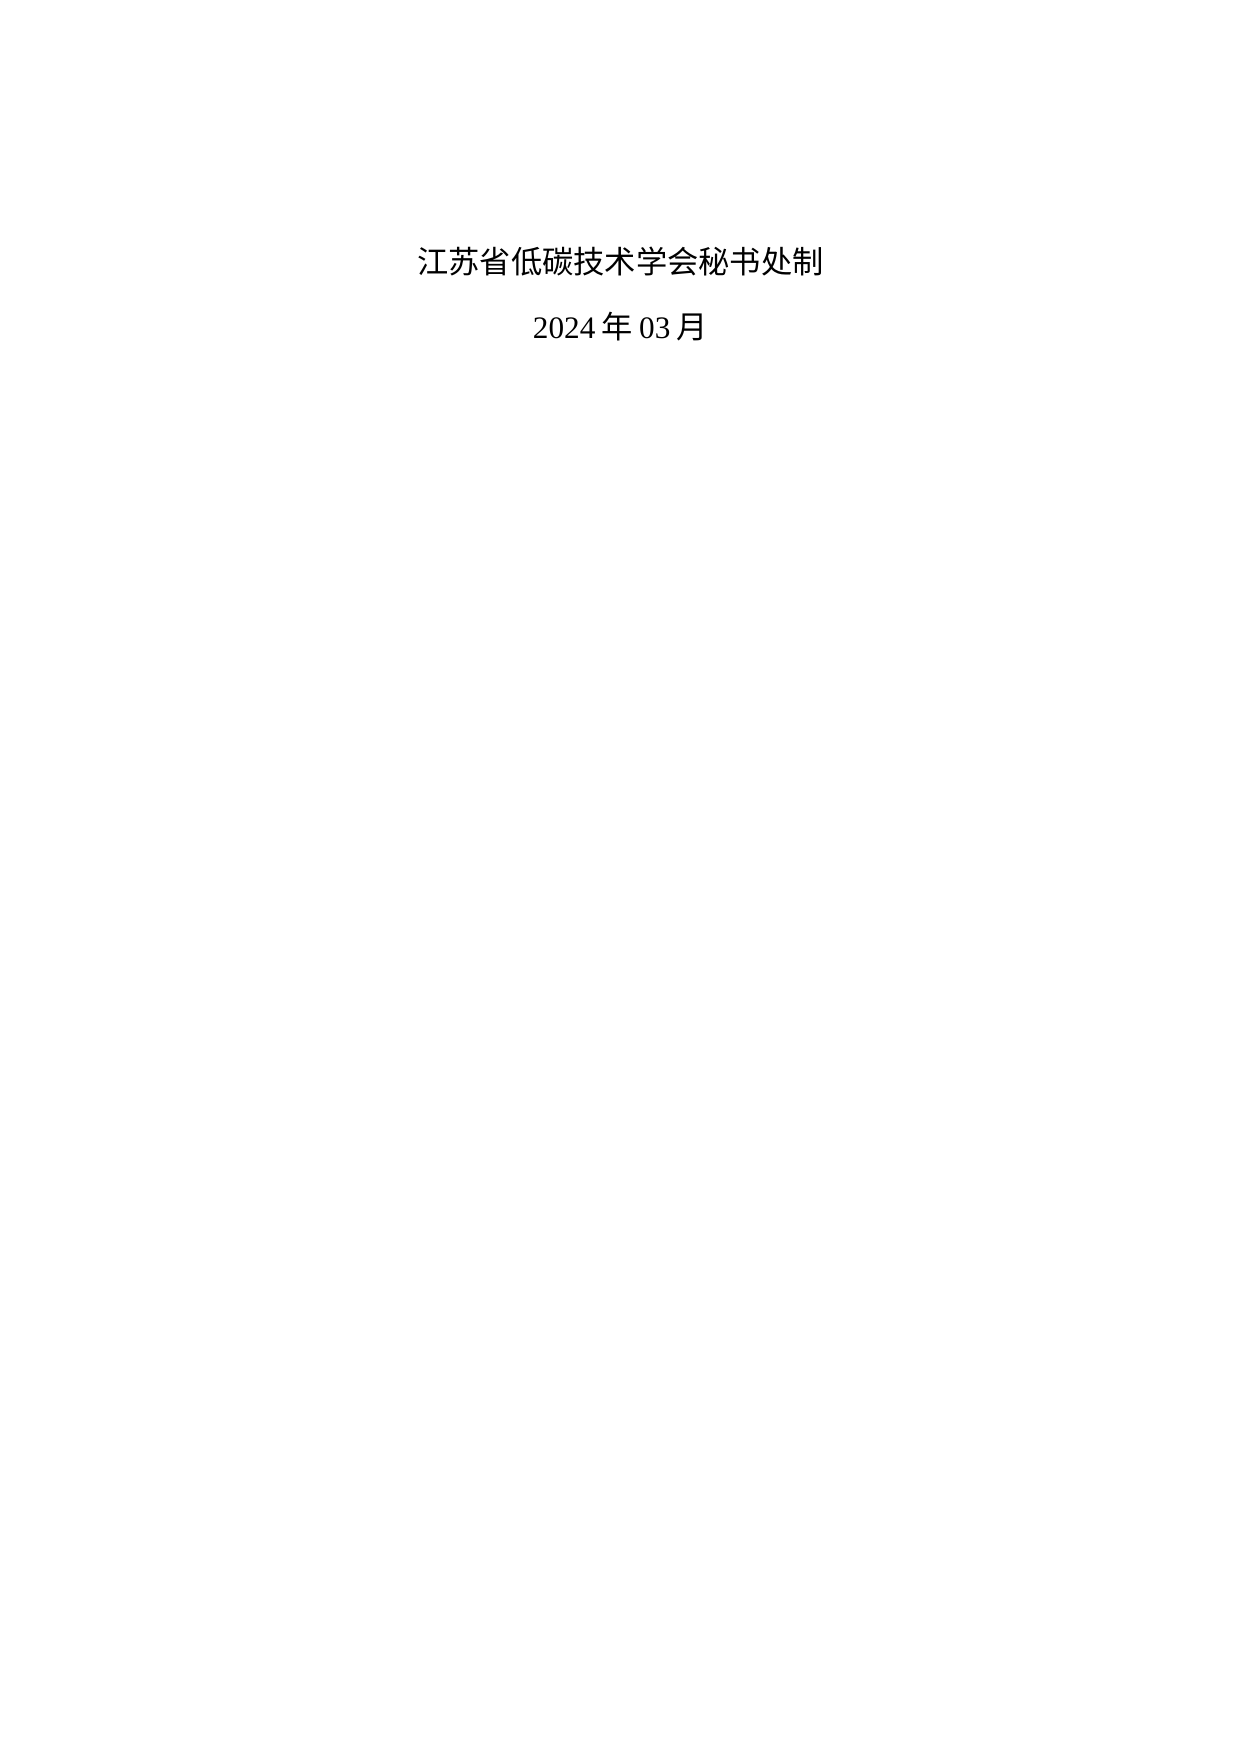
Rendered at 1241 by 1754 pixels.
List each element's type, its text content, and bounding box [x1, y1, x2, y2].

text 2024年03月 [187, 292, 1053, 357]
text 江苏省低碳技术学会秘书处制 [187, 227, 1053, 292]
